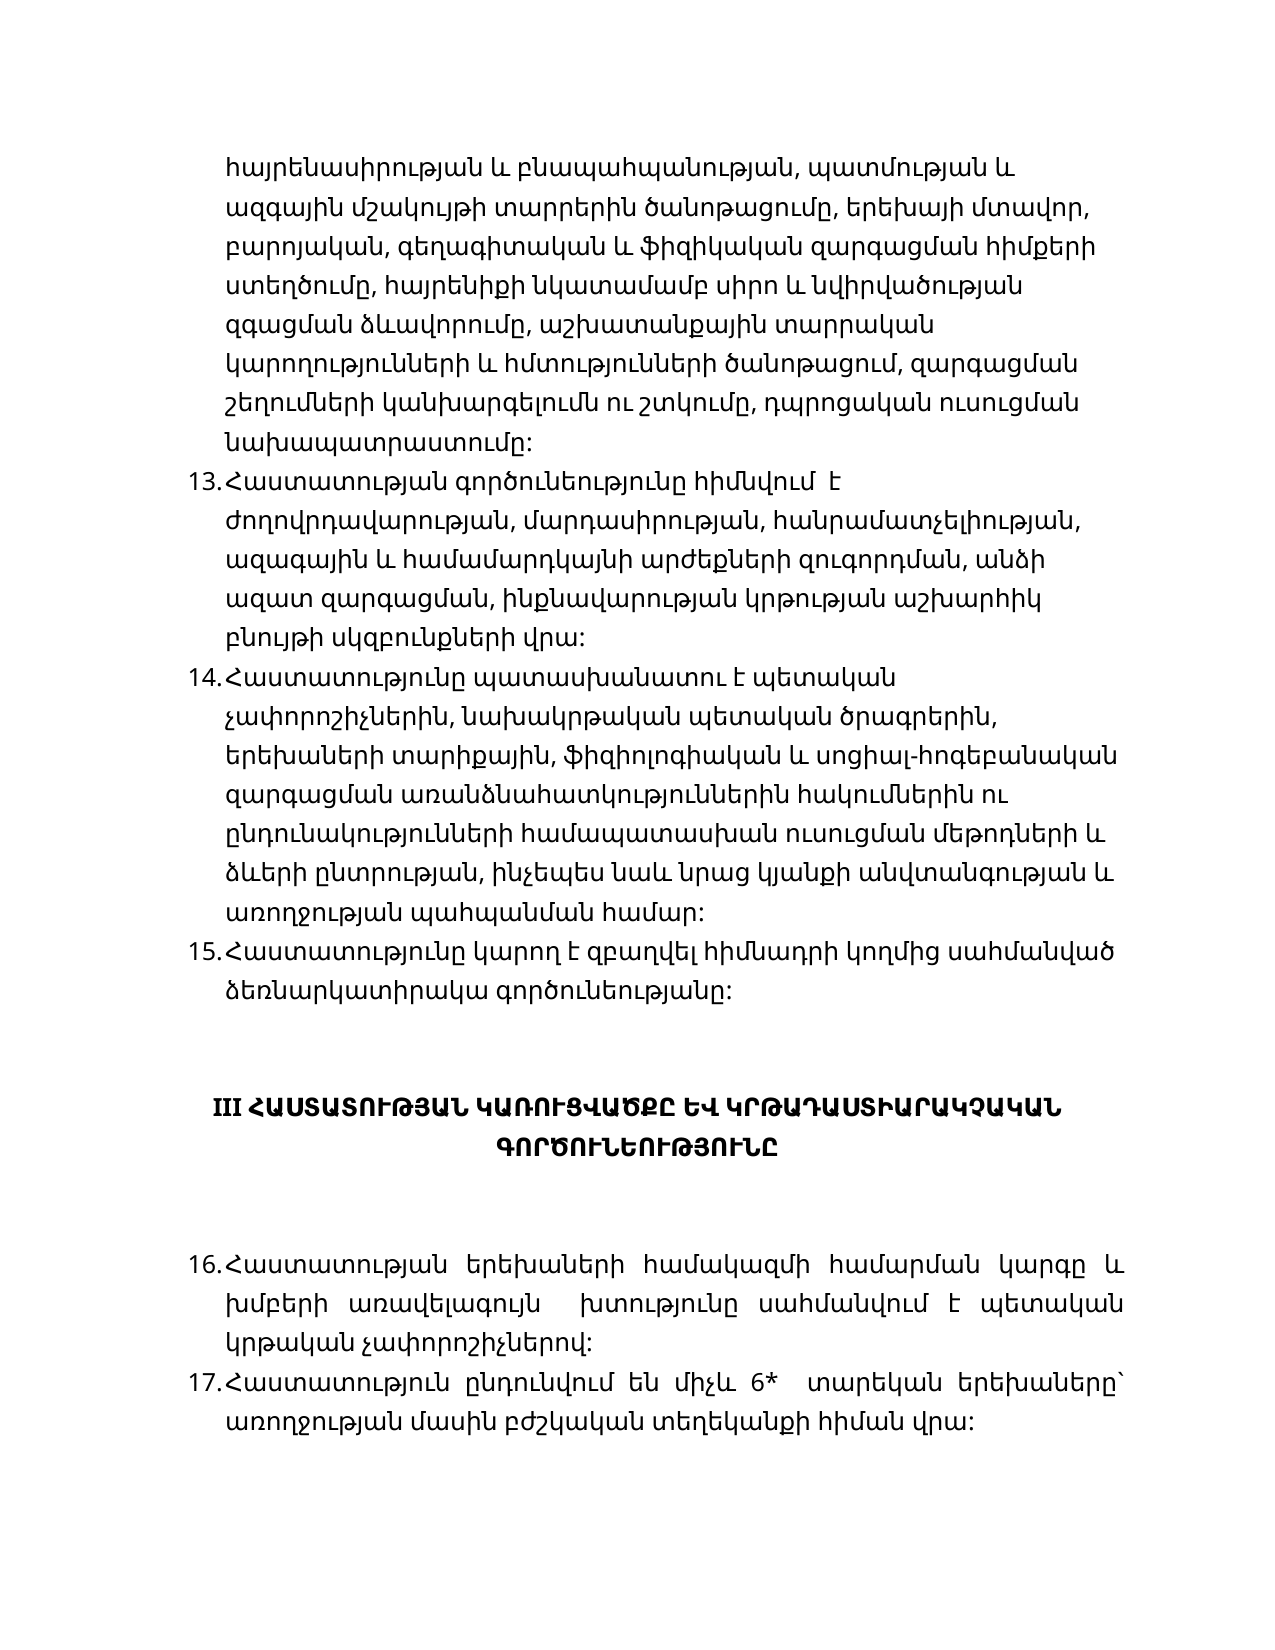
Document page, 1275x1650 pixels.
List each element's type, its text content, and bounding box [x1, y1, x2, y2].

list Հաստատությունը պատասխանատու է պետական չափորոշիչներին, նախակրթական պետական ծրագրերին, երեխաների տարիքային, ֆիզիոլոգիական և սոցիալ-հոգեբանական զարգացման առանձնահատկություններին հակումներին ու ընդունակությունների համապատասխան ուսուցման մեթոդների և ձևերի ընտրության, ինչեպես նաև նրաց կյանքի անվտանգության և առողջության պահպանման համար: [187, 659, 1125, 928]
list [187, 150, 1125, 458]
text III ՀԱՍՏԱՏՈՒԹՅԱՆ ԿԱՌՈՒՑՎԱԾՔԸ ԵՎ ԿՐԹԱԴԱՍՏԻԱՐԱԿՉԱԿԱՆ ԳՈՐԾՈՒՆԵՈՒԹՅՈՒՆԸ [150, 1090, 1125, 1163]
list Հաստատության երեխաների համակազմի համարման կարգը և խմբերի առավելագույն խտությունը սահմանվում է պետական կրթական չափորոշիչներով: [187, 1247, 1125, 1359]
list Հաստատությունը կարող է զբաղվել հիմնադրի կողմից սահմանված ձեռնարկատիրակա գործունեությանը: [187, 933, 1125, 1007]
list Հաստատություն ընդունվում են միչև 6* տարեկան երեխաները` առողջության մասին բժշկական տեղեկանքի հիման վրա: [187, 1364, 1125, 1437]
list Հաստատության գործունեությունը հիմնվում է ժողովրդավարության, մարդասիրության, հանրամատչելիության, ազագային և համամարդկայնի արժեքների զուգորդման, անձի ազատ զարգացման, ինքնավարության կրթության աշխարհիկ բնույթի սկզբունքների վրա: [187, 463, 1125, 654]
